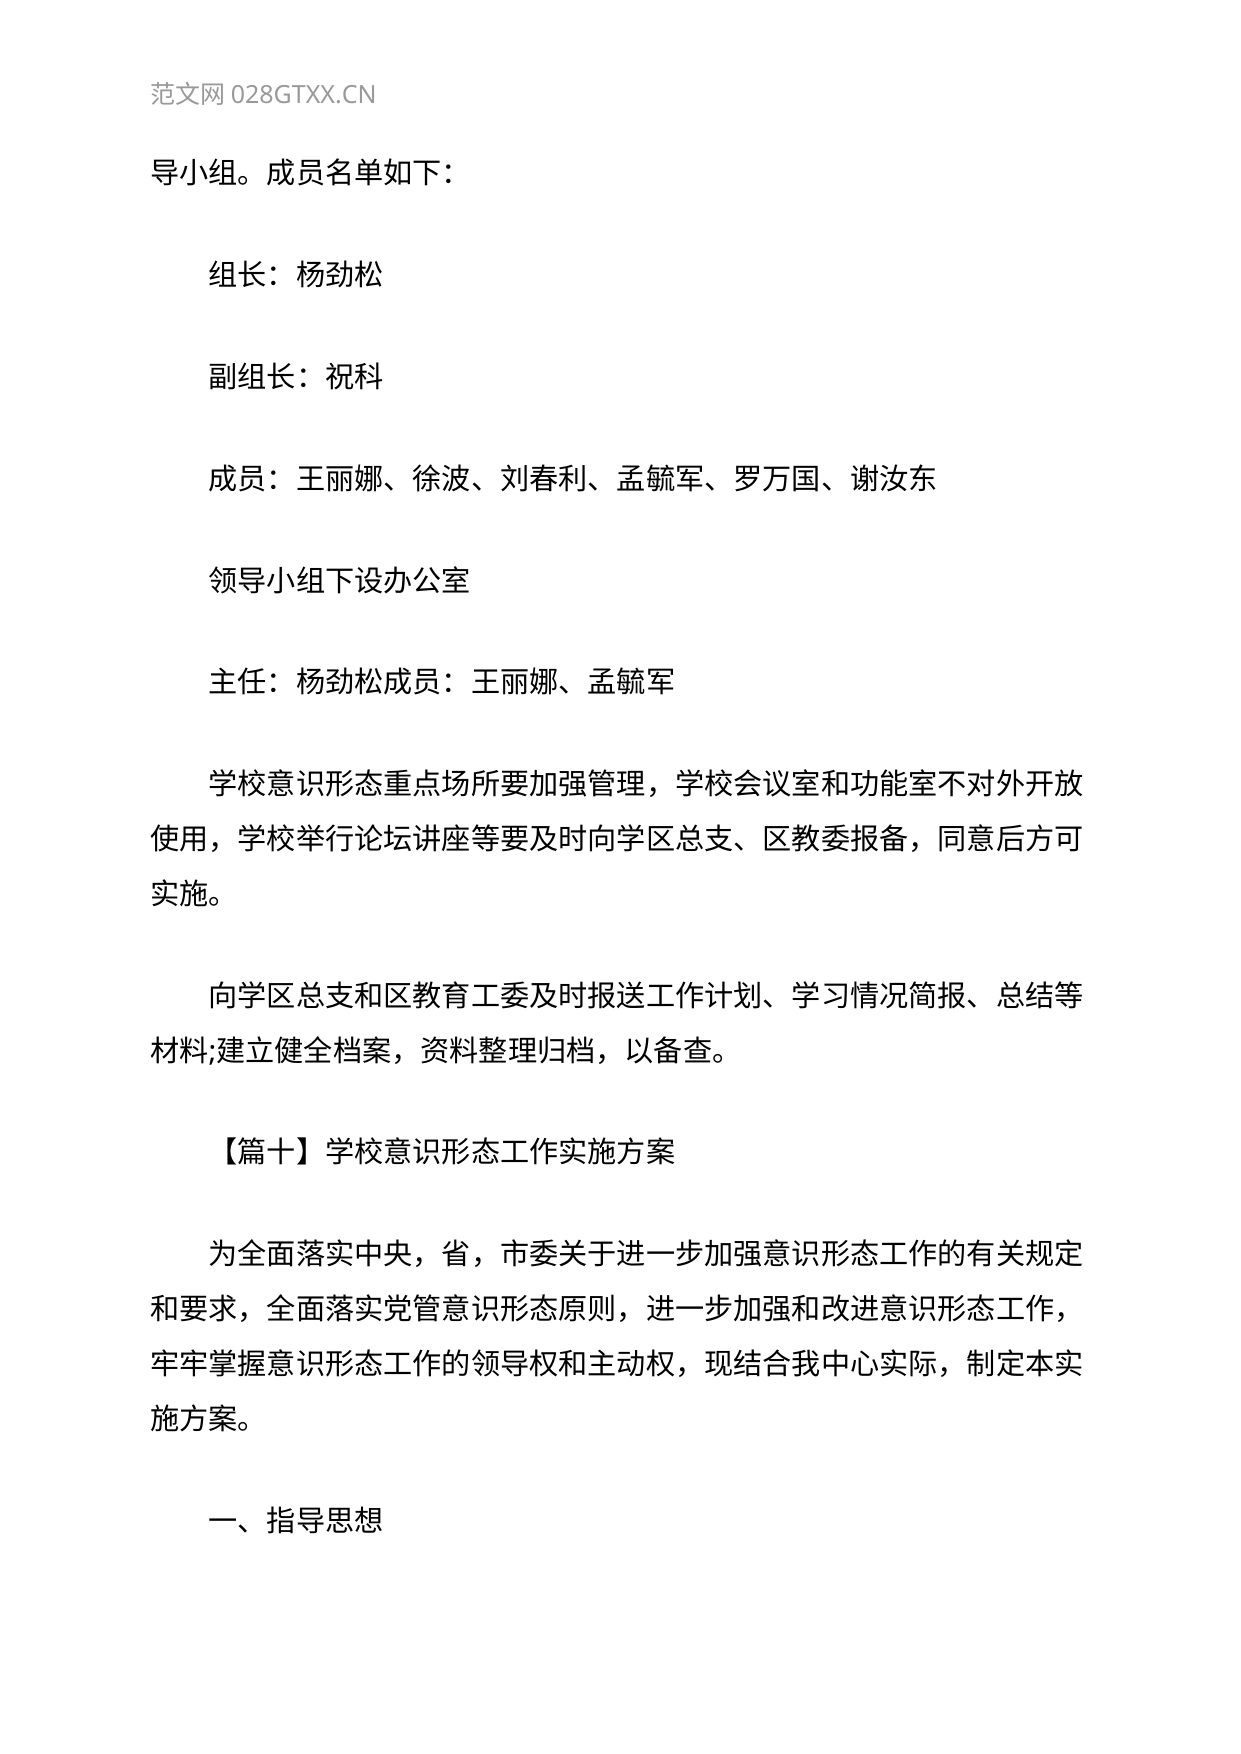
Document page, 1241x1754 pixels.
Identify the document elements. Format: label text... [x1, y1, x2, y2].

text 领导小组下设办公室 [150, 557, 1090, 599]
text 【篇十】学校意识形态工作实施方案 [150, 1129, 1090, 1171]
text 成员：王丽娜、徐波、刘春利、孟毓军、罗万国、谢汝东 [150, 455, 1090, 498]
text 主任：杨劲松成员：王丽娜、孟毓军 [150, 659, 1090, 701]
text 为全面落实中央，省，市委关于进一步加强意识形态工作的有关规定和要求，全面落实党管意识形态原则，进一步加强和改进意识形态工作，牢牢掌握意识形态工作的领导权和主动权，现结合我中心实际，制定本实施方案。 [150, 1231, 1090, 1438]
text 组长：杨劲松 [150, 252, 1090, 294]
text 副组长：祝科 [150, 353, 1090, 396]
text 一、指导思想 [150, 1497, 1090, 1539]
text 向学区总支和区教育工委及时报送工作计划、学习情况简报、总结等材料;建立健全档案，资料整理归档，以备查。 [150, 972, 1090, 1069]
text 学校意识形态重点场所要加强管理，学校会议室和功能室不对外开放使用，学校举行论坛讲座等要及时向学区总支、区教委报备，同意后方可实施。 [150, 761, 1090, 913]
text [150, 150, 1090, 192]
